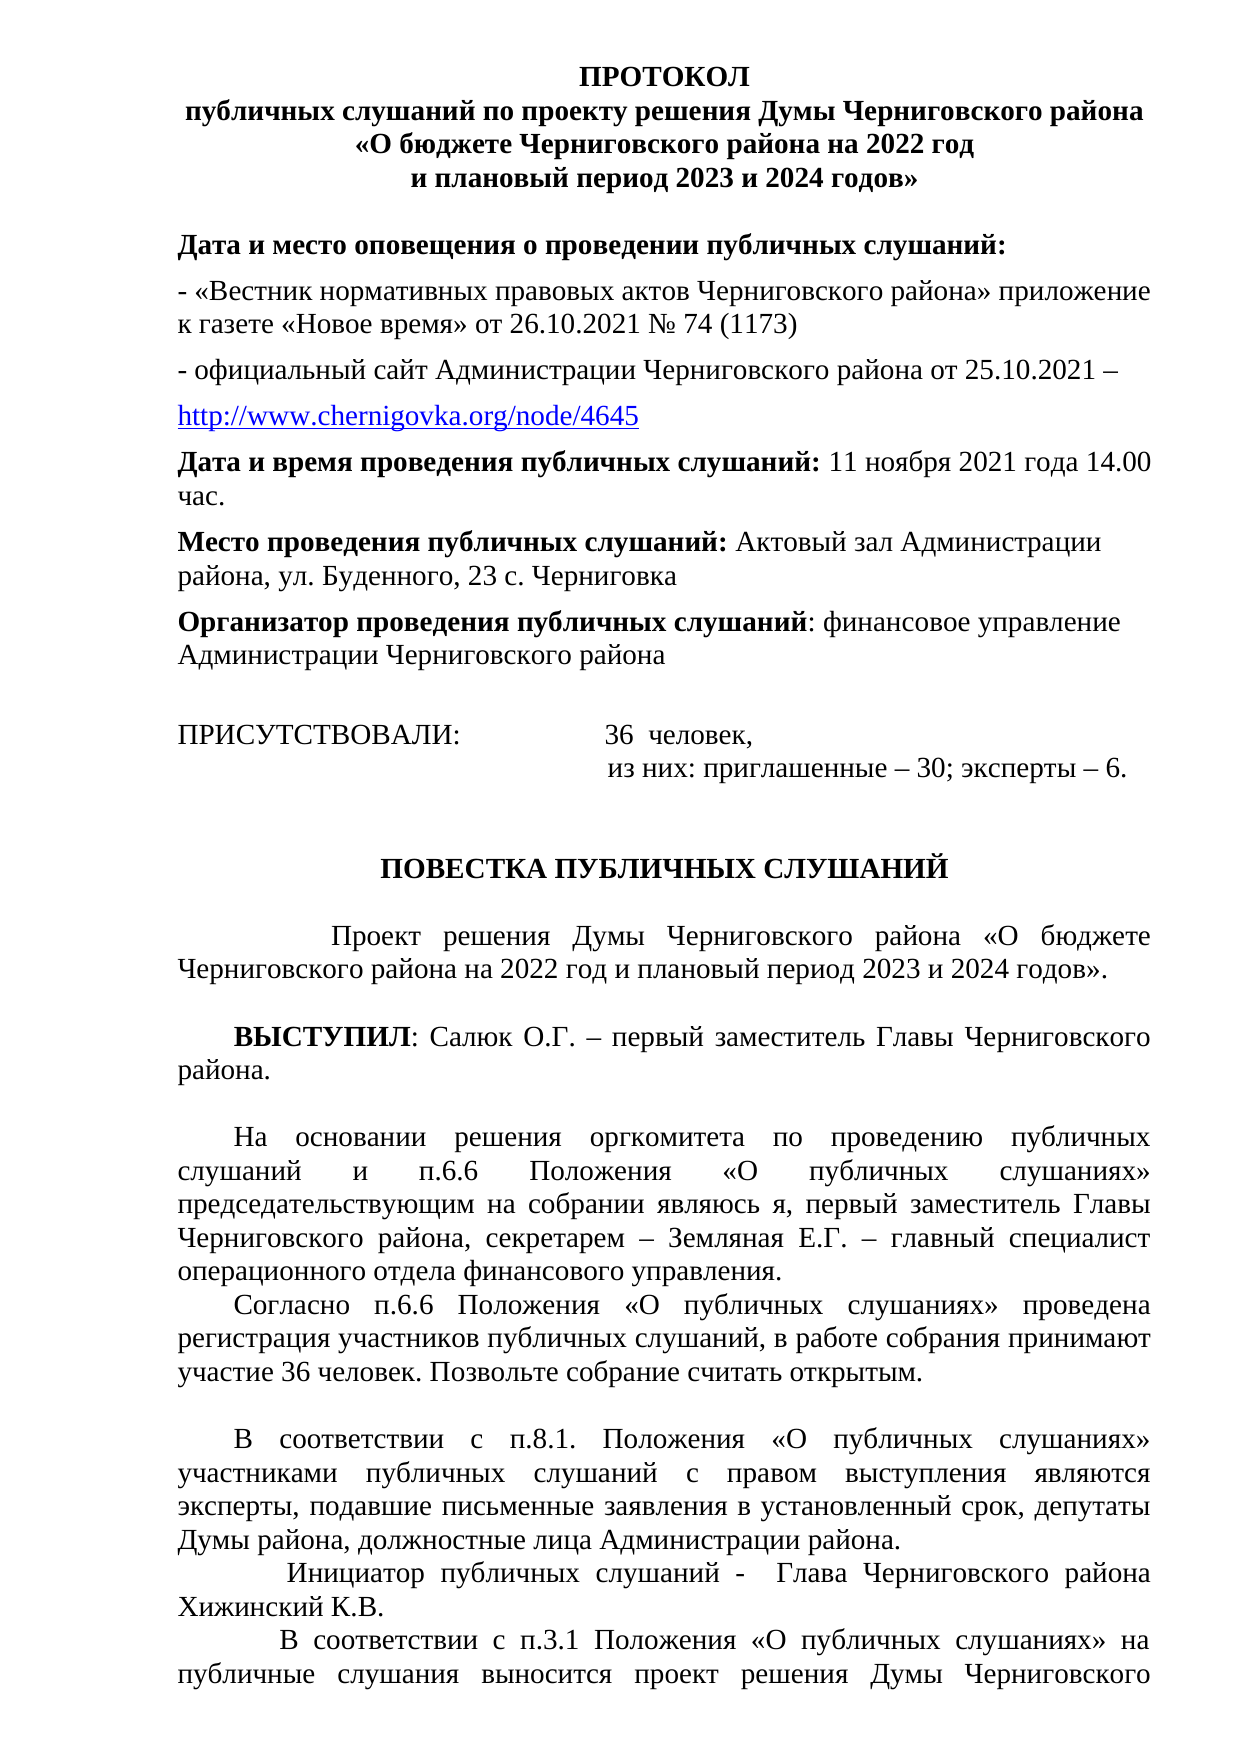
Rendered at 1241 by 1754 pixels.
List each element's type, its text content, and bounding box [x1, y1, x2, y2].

text В соответствии с п.8.1. Положения «О публичных слушаниях» участниками публичных слушаний с правом выступления являются эксперты, подавшие письменные заявления в установленный срок, депутаты Думы района, должностные лица Администрации района. [177, 1421, 1152, 1555]
text ВЫСТУПИЛ: Салюк О.Г. – первый заместитель Главы Черниговского района. [177, 1019, 1152, 1086]
text Дата и время проведения публичных слушаний: 11 ноября 2021 года 14.00 час. [177, 444, 1152, 512]
text Организатор проведения публичных слушаний: финансовое управление Администрации Черниговского района [177, 604, 1152, 671]
text Дата и место оповещения о проведении публичных слушаний: [177, 227, 1152, 260]
text - официальный сайт Администрации Черниговского района от 25.10.2021 – [177, 352, 1152, 386]
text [177, 1622, 1152, 1689]
text Согласно п.6.6 Положения «О публичных слушаниях» проведена регистрация участников публичных слушаний, в работе собрания принимают участие 36 человек. Позвольте собрание считать открытым. [177, 1287, 1152, 1388]
text Место проведения публичных слушаний: Актовый зал Администрации района, ул. Буденного, 23 с. Черниговка [177, 524, 1152, 591]
text - «Вестник нормативных правовых актов Черниговского района» приложение к газете «Новое время» от 26.10.2021 № 74 (1173) [177, 273, 1152, 340]
text Проект решения Думы Черниговского района «О бюджете Черниговского района на 2022 год и плановый период 2023 и 2024 годов». [177, 918, 1152, 985]
text и плановый период 2023 и 2024 годов» [177, 160, 1152, 193]
text http://www.chernigovka.org/node/4645 [177, 398, 1152, 432]
text На основании решения оргкомитета по проведению публичных слушаний и п.6.6 Положения «О публичных слушаниях» председательствующим на собрании являюсь я, первый заместитель Главы Черниговского района, секретарем – Земляная Е.Г. – главный специалист операционного отдела финансового управления. [177, 1119, 1152, 1287]
text ПРИСУТСТВОВАЛИ: 36 человек, [177, 717, 1152, 750]
text ПРОТОКОЛ [177, 59, 1152, 93]
text ПОВЕСТКА ПУБЛИЧНЫХ СЛУШАНИЙ [177, 851, 1152, 884]
text публичных слушаний по проекту решения Думы Черниговского района «О бюджете Черниговского района на 2022 год [177, 93, 1152, 160]
text из них: приглашенные – 30; эксперты – 6. [177, 750, 1152, 784]
text Инициатор публичных слушаний - Глава Черниговского района Хижинский К.В. [177, 1555, 1152, 1622]
